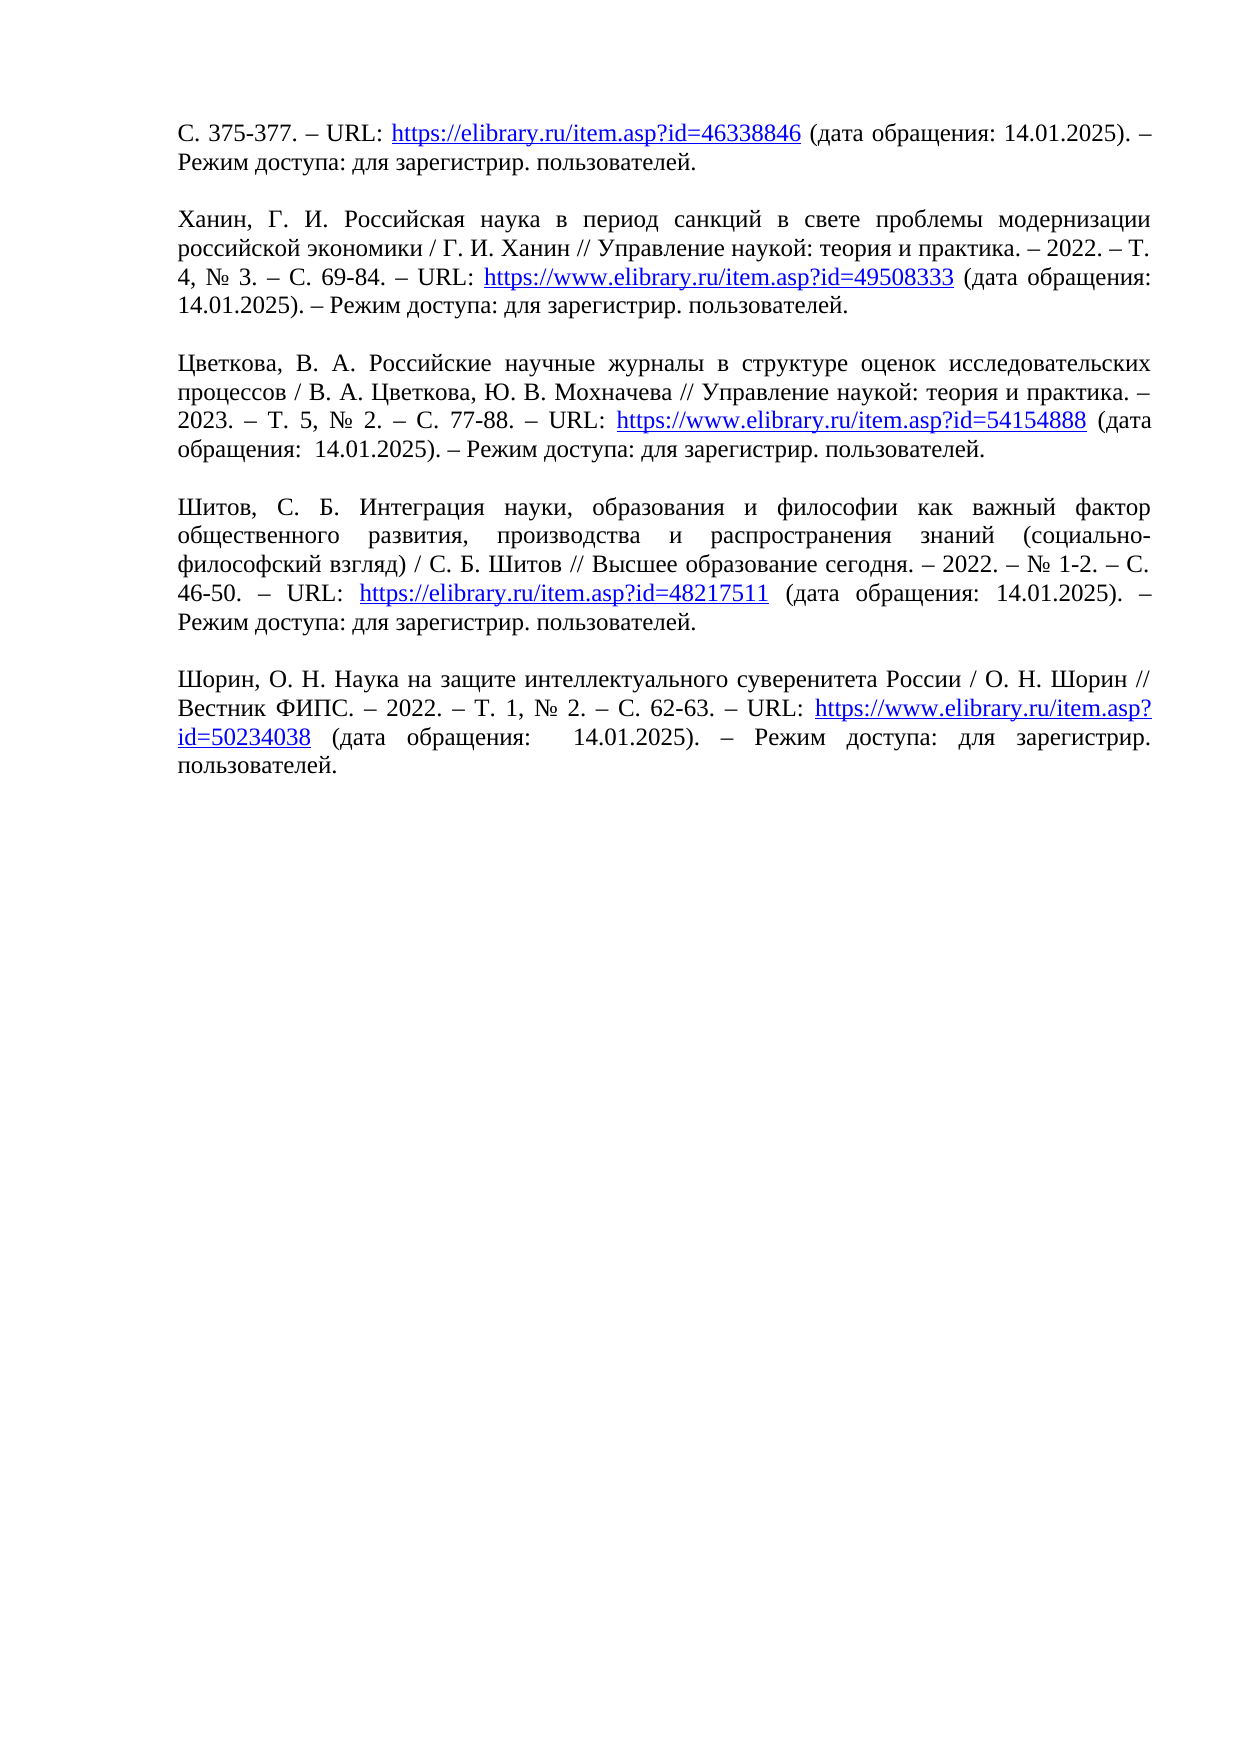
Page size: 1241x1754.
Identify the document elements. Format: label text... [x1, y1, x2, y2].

text Шорин, О. Н. Наука на защите интеллектуального суверенитета России / О. Н. Шорин // Вестник ФИПС. – 2022. – Т. 1, № 2. – С. 62-63. – URL: https://www.elibrary.ru/item.asp?id=50234038 (дата обращения: 14.01.2025). – Режим доступа: для зарегистрир. пользователей. [177, 664, 1152, 779]
text Цветкова, В. А. Российские научные журналы в структуре оценок исследовательских процессов / В. А. Цветкова, Ю. В. Мохначева // Управление наукой: теория и практика. – 2023. – Т. 5, № 2. – С. 77-88. – URL: https://www.elibrary.ru/item.asp?id=54154888 (дата обращения: 14.01.2025). – Режим доступа: для зарегистрир. пользователей. [177, 348, 1152, 463]
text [177, 118, 1152, 176]
text Шитов, С. Б. Интеграция науки, образования и философии как важный фактор общественного развития, производства и распространения знаний (социально-философский взгляд) / С. Б. Шитов // Высшее образование сегодня. – 2022. – № 1-2. – С. 46-50. – URL: https://elibrary.ru/item.asp?id=48217511 (дата обращения: 14.01.2025). – Режим доступа: для зарегистрир. пользователей. [177, 492, 1152, 636]
text Ханин, Г. И. Российская наука в период санкций в свете проблемы модернизации российской экономики / Г. И. Ханин // Управление наукой: теория и практика. – 2022. – Т. 4, № 3. – С. 69-84. – URL: https://www.elibrary.ru/item.asp?id=49508333 (дата обращения: 14.01.2025). – Режим доступа: для зарегистрир. пользователей. [177, 204, 1152, 319]
